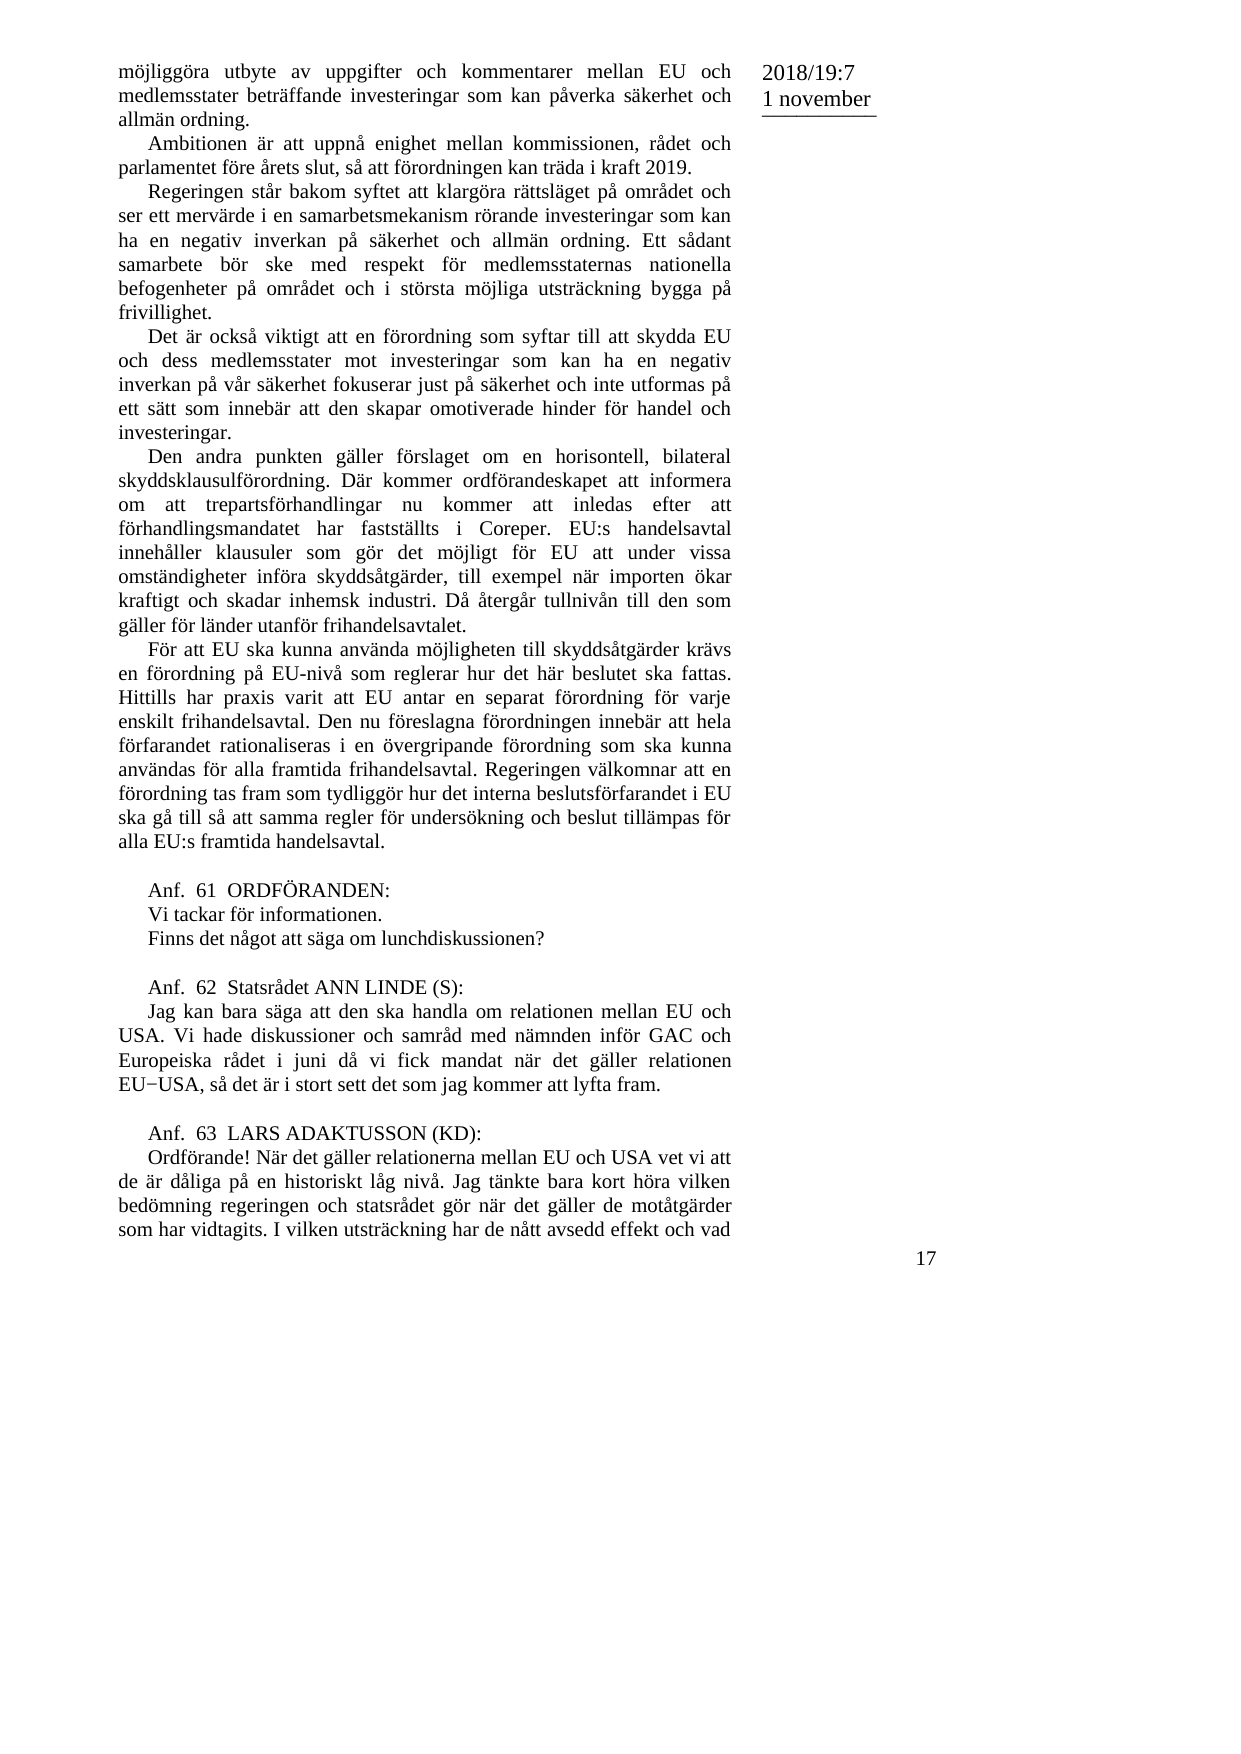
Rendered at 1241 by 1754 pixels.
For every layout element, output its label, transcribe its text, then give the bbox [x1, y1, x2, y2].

text För att EU ska kunna använda möjligheten till skyddsåtgärder krävs en förordning på EU-nivå som reglerar hur det här beslutet ska fattas. Hittills har praxis varit att EU antar en separat förordning för varje enskilt frihandelsavtal. Den nu föreslagna förordningen innebär att hela förfarandet rationaliseras i en övergripande förordning som ska kunna användas för alla framtida frihandelsavtal. Regeringen välkomnar att en förordning tas fram som tydliggör hur det interna beslutsförfarandet i EU ska gå till så att samma regler för undersökning och beslut tillämpas för alla EU:s framtida handelsavtal. [118, 637, 732, 853]
text Regeringen står bakom syftet att klargöra rättsläget på området och ser ett mervärde i en samarbetsmekanism rörande investeringar som kan ha en negativ inverkan på säkerhet och allmän ordning. Ett sådant samarbete bör ske med respekt för medlemsstaternas nationella befogenheter på området och i största möjliga utsträckning bygga på frivillighet. [118, 179, 732, 324]
text Vi tackar för informationen. [118, 902, 732, 926]
subtitle Anf. 62 Statsrådet ANN LINDE (S): [148, 975, 732, 999]
subtitle Anf. 61 ORDFÖRANDEN: [148, 878, 732, 902]
subtitle Anf. 63 LARS ADAKTUSSON (KD): [148, 1121, 732, 1145]
text Den andra punkten gäller förslaget om en horisontell, bilateral skyddsklausulförordning. Där kommer ordförandeskapet att informera om att trepartsförhandlingar nu kommer att inledas efter att förhandlingsmandatet har fastställts i Coreper. EU:s handelsavtal innehåller klausuler som gör det möjligt för EU att under vissa omständigheter införa skyddsåtgärder, till exempel när importen ökar kraftigt och skadar inhemsk industri. Då återgår tullnivån till den som gäller för länder utanför frihandelsavtalet. [118, 444, 732, 637]
text Ambitionen är att uppnå enighet mellan kommissionen, rådet och parlamentet före årets slut, så att förordningen kan träda i kraft 2019. [118, 131, 732, 179]
text Det är också viktigt att en förordning som syftar till att skydda EU och dess medlemsstater mot investeringar som kan ha en negativ inverkan på vår säkerhet fokuserar just på säkerhet och inte utformas på ett sätt som innebär att den skapar omotiverade hinder för handel och investeringar. [118, 324, 732, 444]
text Finns det något att säga om lunchdiskussionen? [118, 926, 732, 950]
text Jag kan bara säga att den ska handla om relationen mellan EU och USA. Vi hade diskussioner och samråd med nämnden inför GAC och Europeiska rådet i juni då vi fick mandat när det gäller relationen EU−USA, så det är i stort sett det som jag kommer att lyfta fram. [118, 999, 732, 1096]
